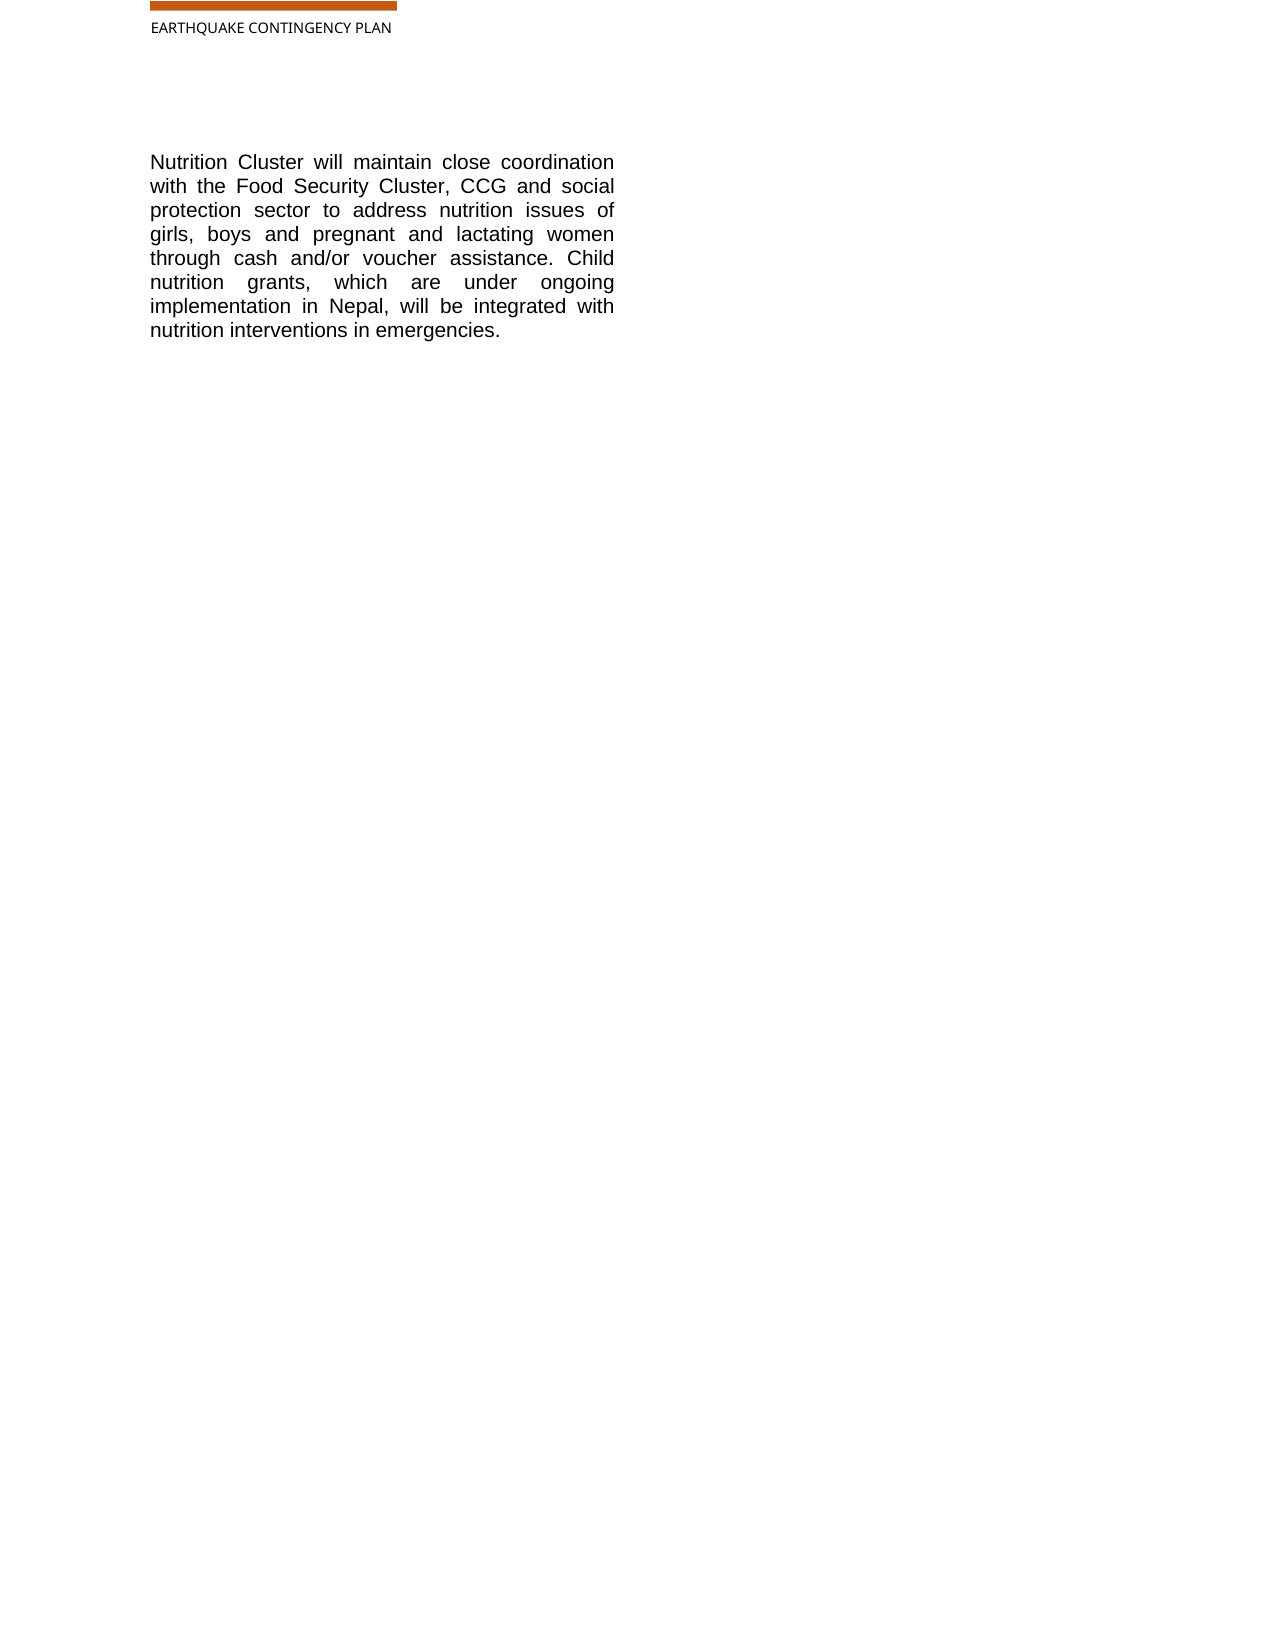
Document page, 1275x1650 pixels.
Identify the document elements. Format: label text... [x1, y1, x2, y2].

text Nutrition Cluster will maintain close coordination with the Food Security Cluster, CCG and social protection sector to address nutrition issues of girls, boys and pregnant and lactating women through cash and/or voucher assistance. Child nutrition grants, which are under ongoing implementation in Nepal, will be integrated with nutrition interventions in emergencies. [150, 150, 615, 342]
